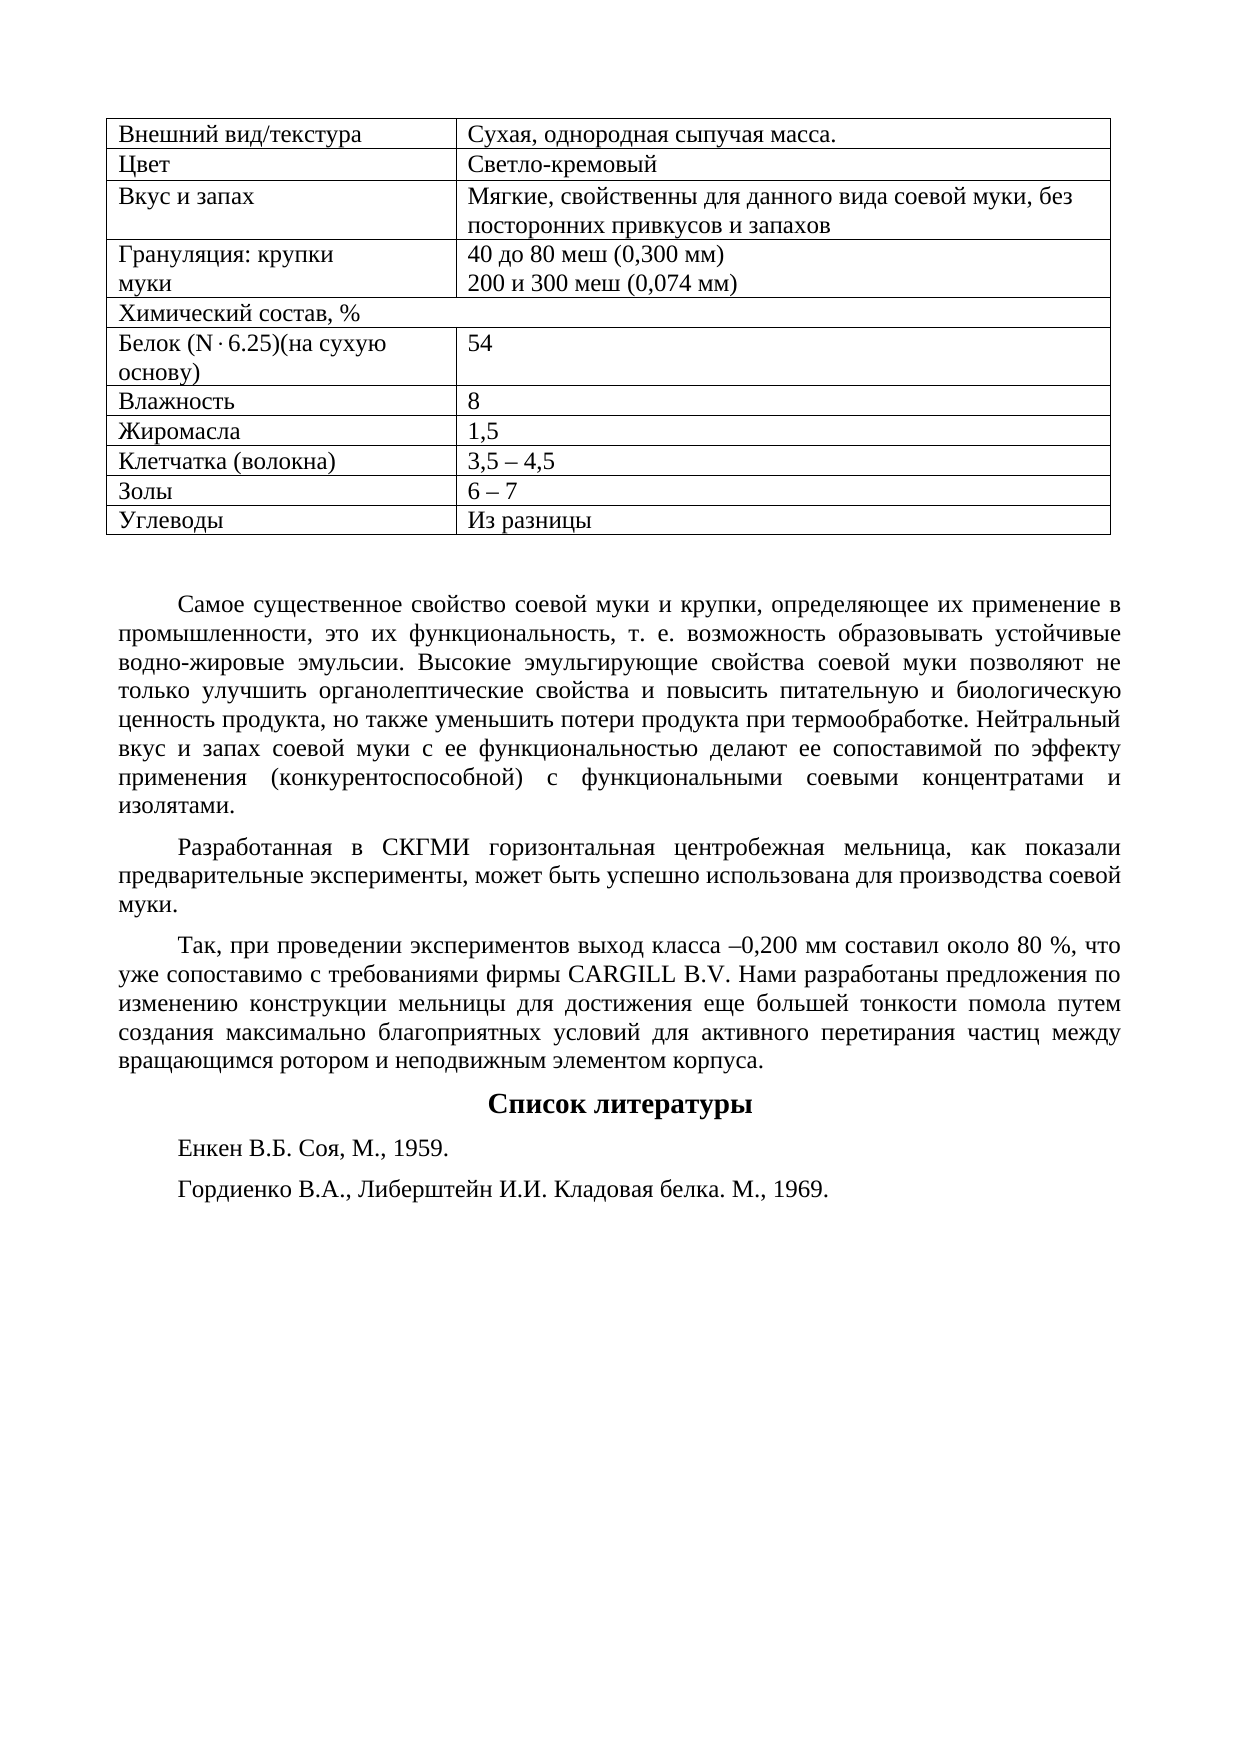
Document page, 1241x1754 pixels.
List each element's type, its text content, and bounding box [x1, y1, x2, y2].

table_cell Клетчатка (волокна) [107, 446, 456, 475]
table_cell 8 [457, 386, 1110, 415]
text Список литературы [118, 1087, 1122, 1120]
table_cell Углеводы [107, 506, 456, 534]
table_header Внешний вид/текстура [107, 119, 456, 148]
table_cell Вкус и запах [107, 181, 456, 238]
table_cell 3,5 – 4,5 [457, 446, 1110, 475]
table_cell Влажность [107, 386, 456, 415]
table_cell Мягкие, свойственны для данного вида соевой муки, без посторонних привкусов и запахов [457, 181, 1110, 238]
text Так, при проведении экспериментов выход класса –0,200 мм составил около 80 %, что уже сопоставимо с требованиями фирмы СARGILL B.V. Нами разработаны предложения по изменению конструкции мельницы для достижения еще большей тонкости помола путем создания максимально благоприятных условий для активного перетирания частиц между вращающимся ротором и неподвижным элементом корпуса. [118, 930, 1122, 1074]
table_cell Цвет [107, 149, 456, 180]
table_cell 1,5 [457, 416, 1110, 445]
table_cell 6 – 7 [457, 476, 1110, 504]
table_cell Химический состав, % [107, 298, 1110, 327]
text Гордиенко В.А., Либерштейн И.И. Кладовая белка. М., 1969. [118, 1174, 1122, 1203]
table_cell 54 [457, 328, 1110, 385]
text Енкен В.Б. Соя, М., 1959. [118, 1133, 1122, 1161]
table_cell Жиромасла [107, 416, 456, 445]
table_header Сухая, однородная сыпучая масса. [457, 119, 1110, 148]
table_cell Из разницы [457, 506, 1110, 534]
table_cell 40 до 80 меш () 200 и 300 меш () [457, 240, 1110, 297]
table_cell Грануляция: крупки муки [107, 240, 456, 297]
text Самое существенное свойство соевой муки и крупки, определяющее их применение в промышленности, это их функциональность, т. е. возможность образовывать устойчивые водно-жировые эмульсии. Высокие эмульгирующие свойства соевой муки позволяют не только улучшить органолептические свойства и повысить питательную и биологическую ценность продукта, но также уменьшить потери продукта при термообработке. Нейтральный вкус и запах соевой муки с ее функциональностью делают ее сопоставимой по эффекту применения (конкурентоспособной) с функциональными соевыми концентратами и изолятами. [118, 589, 1122, 819]
table_cell Белок (N6.25)(на сухую основу) [107, 328, 456, 385]
table_cell Золы [107, 476, 456, 504]
table_cell Светло-кремовый [457, 149, 1110, 180]
text Разработанная в СКГМИ горизонтальная центробежная мельница, как показали предварительные эксперименты, может быть успешно использована для производства соевой муки. [118, 832, 1122, 918]
